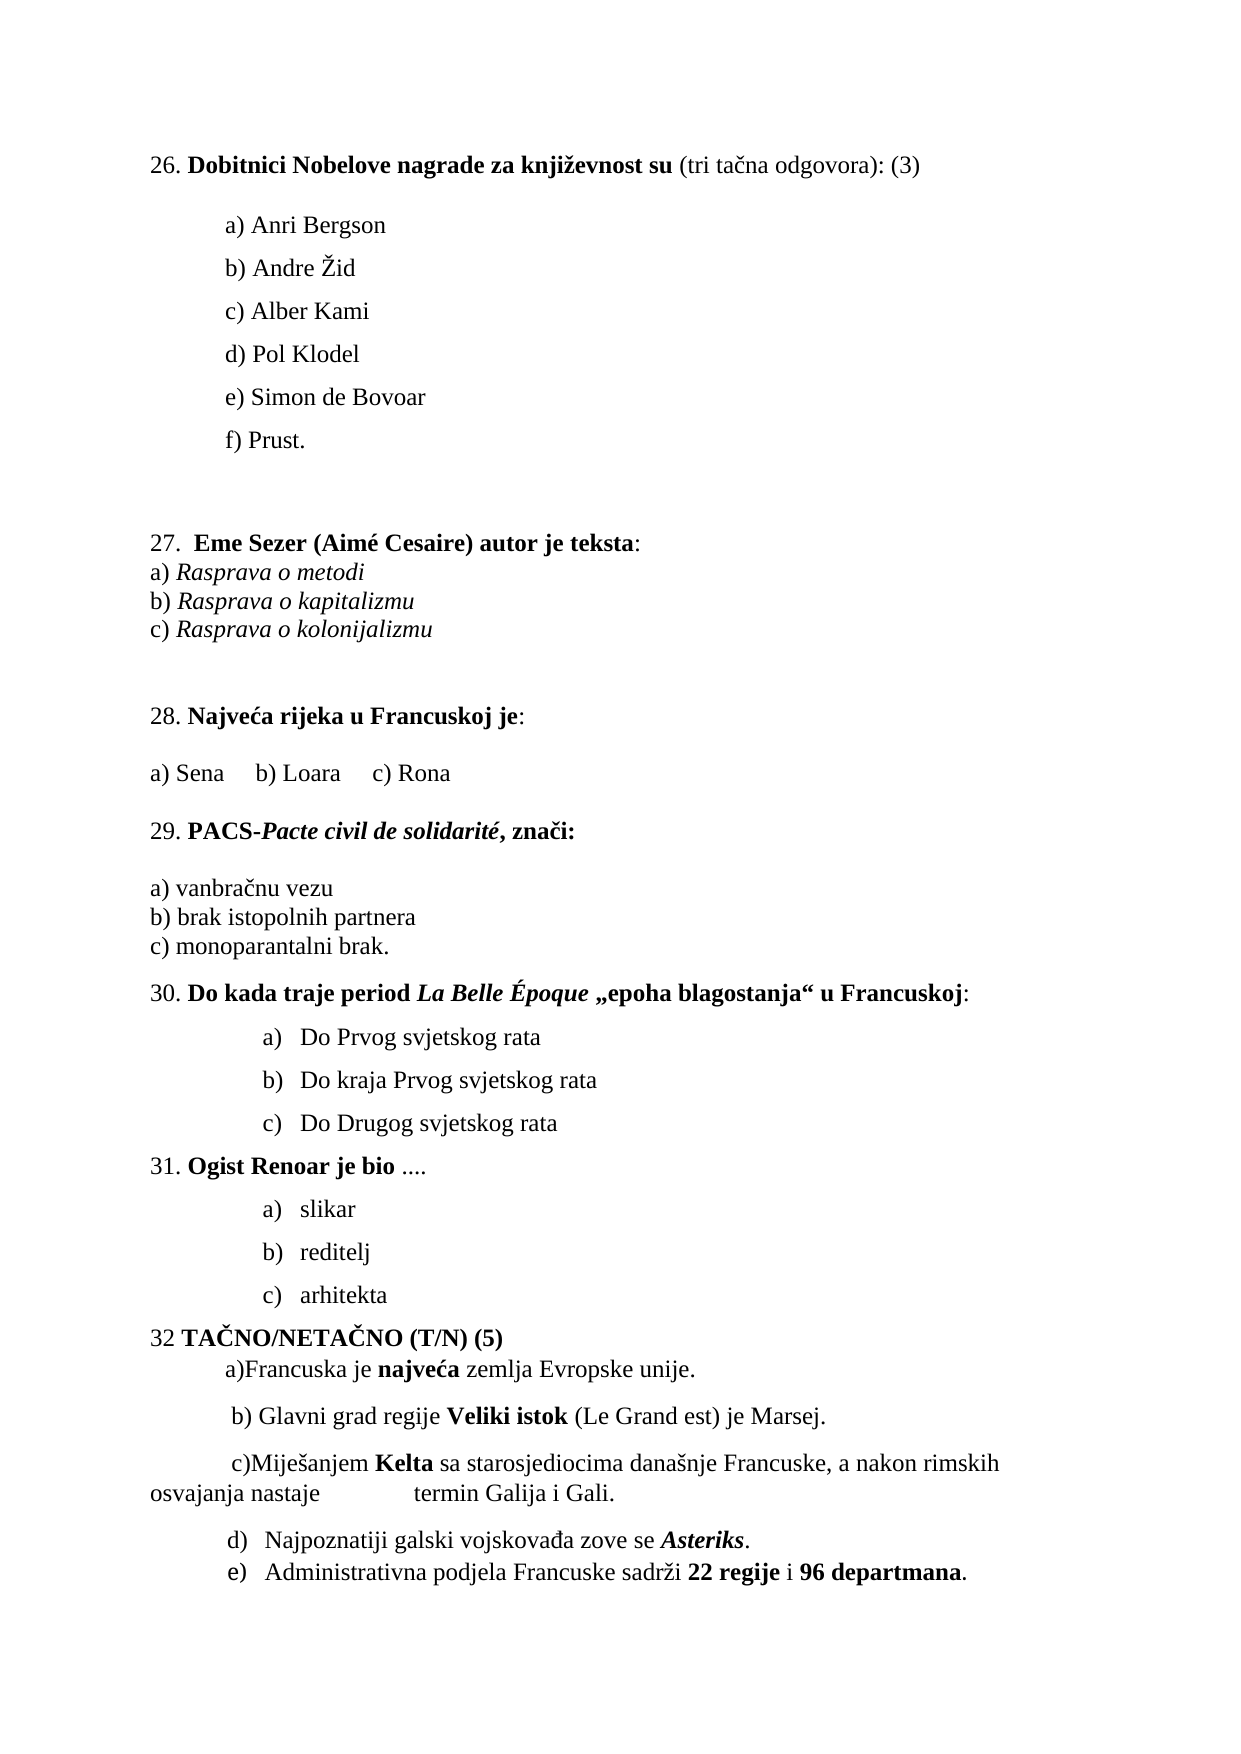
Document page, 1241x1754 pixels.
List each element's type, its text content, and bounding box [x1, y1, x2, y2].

list slikar [262, 1194, 1090, 1223]
list 32 TAČNO/NETAČNO (T/N) (5) [150, 1323, 1090, 1352]
list a)Francuska je najveća zemlja Evropske unije. [225, 1354, 1090, 1383]
list b) Andre Žid [225, 253, 1090, 282]
text a) vanbračnu vezu [150, 873, 1090, 902]
text c)Miješanjem Kelta sa starosjediocima današnje Francuske, a nakon rimskih osvajanja nastaje termin Galija i Gali. [150, 1448, 1090, 1507]
list Do kraja Prvog svjetskog rata [262, 1065, 1090, 1093]
text a) Rasprava o metodi [150, 557, 1090, 586]
text 27. Eme Sezer (Aimé Cesaire) autor je teksta: [150, 528, 1090, 557]
list reditelj [262, 1237, 1090, 1266]
list arhitekta [262, 1280, 1090, 1309]
list e) Simon de Bovoar [225, 382, 1090, 411]
text b) Glavni grad regije Veliki istok (Le Grand est) je Marsej. [150, 1401, 1090, 1430]
text 28. Najveća rijeka u Francuskoj je: [150, 701, 1090, 729]
list f) Prust. [225, 425, 1090, 454]
text c) monoparantalni brak. [150, 931, 1090, 959]
list 31. Ogist Renoar je bio .... [150, 1151, 1090, 1180]
text b) brak istopolnih partnera [150, 902, 1090, 931]
text 26. Dobitnici Nobelove nagrade za književnost su (tri tačna odgovora): (3) [150, 150, 1090, 179]
list 30. Do kada traje period La Belle Époque „epoha blagostanja“ u Francuskoj: [150, 978, 1090, 1007]
list Administrativna podjela Francuske sadrži 22 regije i 96 departmana. [227, 1556, 1090, 1587]
list Najpoznatiji galski vojskovađa zove se Asteriks. [227, 1526, 1090, 1554]
list Do Drugog svjetskog rata [262, 1108, 1090, 1137]
text a) Sena b) Loara c) Rona [150, 758, 1090, 787]
text b) Rasprava o kapitalizmu [150, 586, 1090, 614]
text 29. PACS-Pacte civil de solidarité, znači: [150, 816, 1090, 844]
list a) Anri Bergson [225, 210, 1090, 238]
text c) Rasprava o kolonijalizmu [150, 614, 1090, 643]
list c) Alber Kami [225, 296, 1090, 325]
list Do Prvog svjetskog rata [262, 1022, 1090, 1050]
list d) Pol Klodel [225, 339, 1090, 368]
